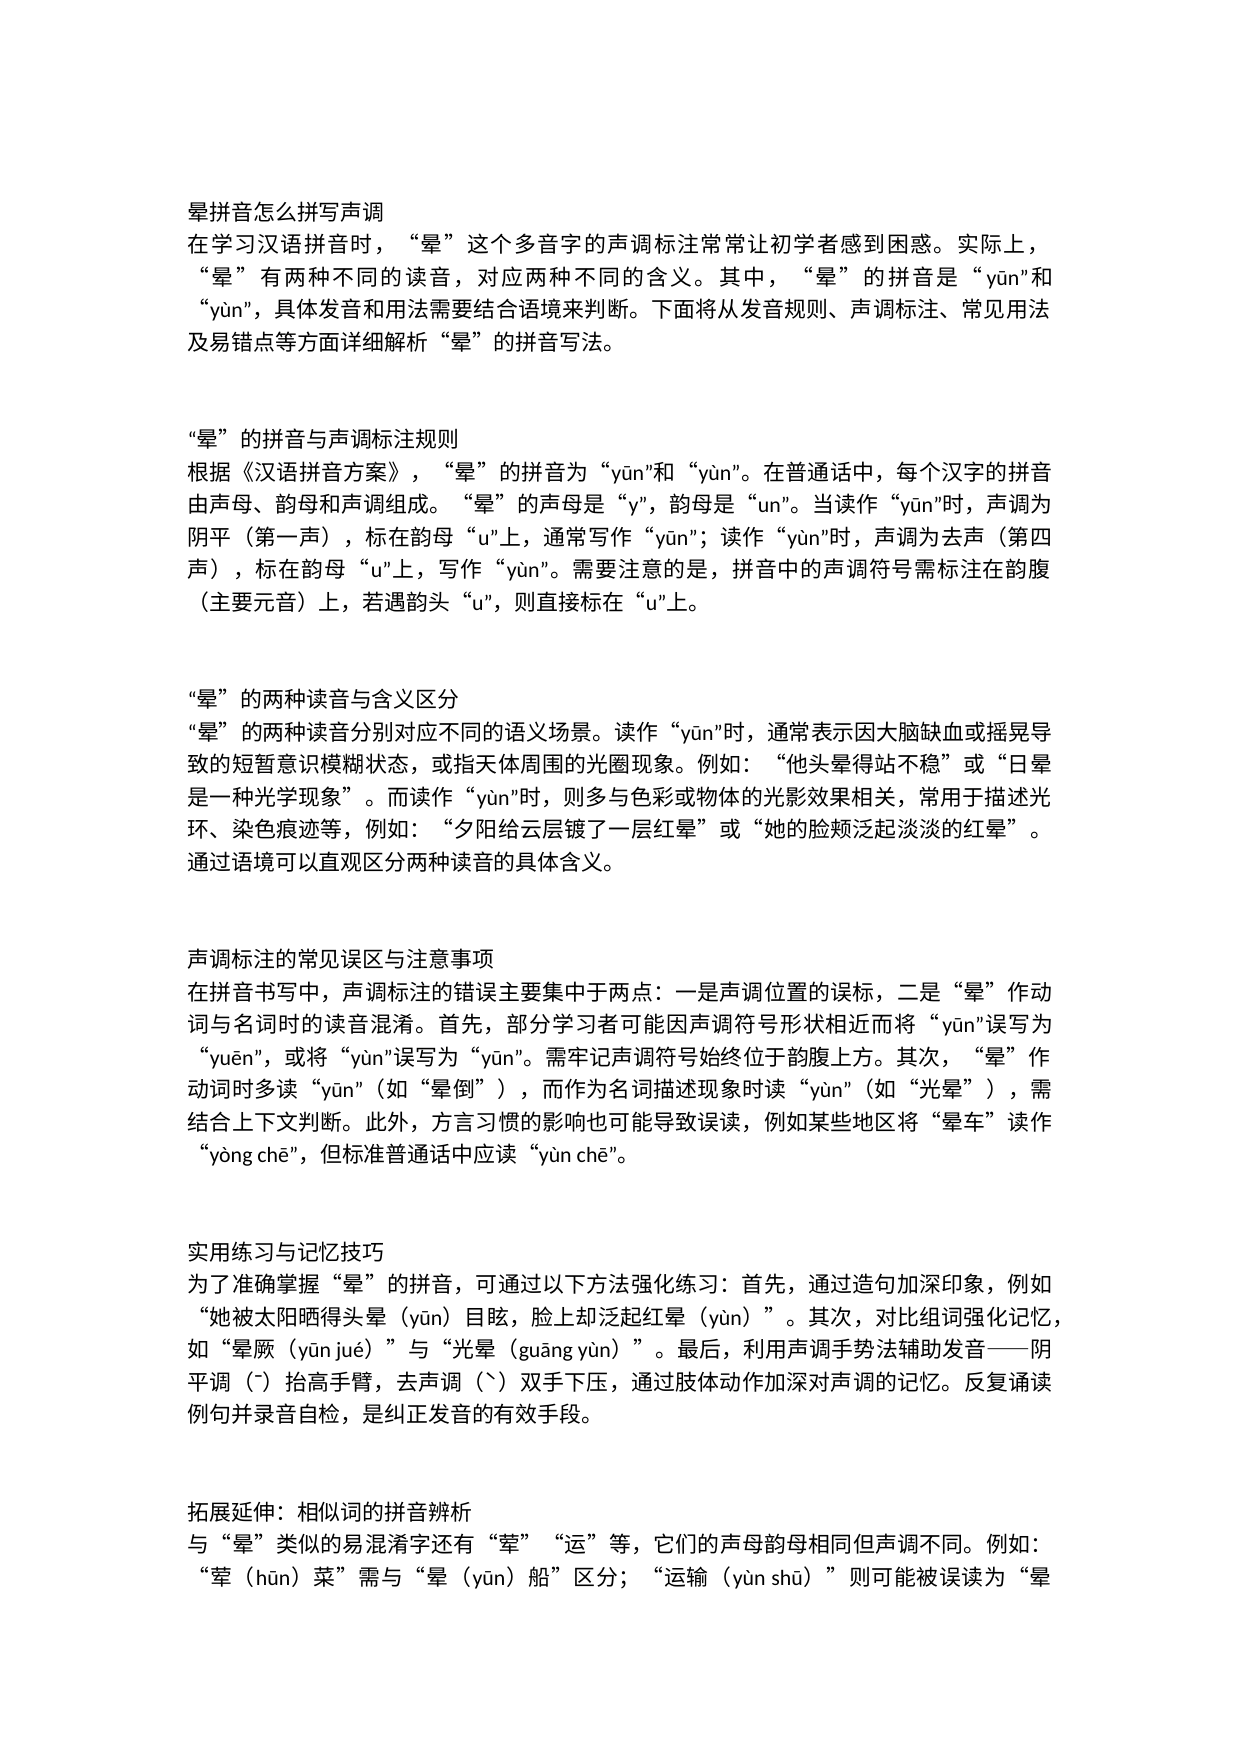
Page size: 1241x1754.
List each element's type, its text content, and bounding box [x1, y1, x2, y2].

text “晕”的两种读音分别对应不同的语义场景。读作“yūn”时，通常表示因大脑缺血或摇晃导致的短暂意识模糊状态，或指天体周围的光圈现象。例如：“他头晕得站不稳”或“日晕是一种光学现象”。而读作“yùn”时，则多与色彩或物体的光影效果相关，常用于描述光环、染色痕迹等，例如：“夕阳给云层镀了一层红晕”或“她的脸颊泛起淡淡的红晕”。通过语境可以直观区分两种读音的具体含义。 [187, 714, 1053, 877]
text 根据《汉语拼音方案》，“晕”的拼音为“yūn”和“yùn”。在普通话中，每个汉字的拼音由声母、韵母和声调组成。“晕”的声母是“y”，韵母是“un”。当读作“yūn”时，声调为阴平（第一声），标在韵母“u”上，通常写作“yūn”；读作“yùn”时，声调为去声（第四声），标在韵母“u”上，写作“yùn”。需要注意的是，拼音中的声调符号需标注在韵腹（主要元音）上，若遇韵头“u”，则直接标在“u”上。 [187, 454, 1053, 617]
text 为了准确掌握“晕”的拼音，可通过以下方法强化练习：首先，通过造句加深印象，例如“她被太阳晒得头晕（yūn）目眩，脸上却泛起红晕（yùn）”。其次，对比组词强化记忆，如“晕厥（yūn jué）”与“光晕（guāng yùn）”。最后，利用声调手势法辅助发音——阴平调（ˉ）抬高手臂，去声调（ˋ）双手下压，通过肢体动作加深对声调的记忆。反复诵读例句并录音自检，是纠正发音的有效手段。 [187, 1267, 1053, 1429]
text 在拼音书写中，声调标注的错误主要集中于两点：一是声调位置的误标，二是“晕”作动词与名词时的读音混淆。首先，部分学习者可能因声调符号形状相近而将“yūn”误写为“yuēn”，或将“yùn”误写为“yūn”。需牢记声调符号始终位于韵腹上方。其次，“晕”作动词时多读“yūn”（如“晕倒”），而作为名词描述现象时读“yùn”（如“光晕”），需结合上下文判断。此外，方言习惯的影响也可能导致误读，例如某些地区将“晕车”读作“yòng chē”，但标准普通话中应读“yùn chē”。 [187, 974, 1053, 1169]
text 拓展延伸：相似词的拼音辨析 [187, 1494, 1053, 1527]
text 在学习汉语拼音时，“晕”这个多音字的声调标注常常让初学者感到困惑。实际上，“晕”有两种不同的读音，对应两种不同的含义。其中，“晕”的拼音是“yūn”和“yùn”，具体发音和用法需要结合语境来判断。下面将从发音规则、声调标注、常见用法及易错点等方面详细解析“晕”的拼音写法。 [187, 227, 1053, 357]
text 晕拼音怎么拼写声调 [187, 194, 1053, 227]
text 声调标注的常见误区与注意事项 [187, 942, 1053, 974]
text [187, 1527, 1053, 1592]
text “晕”的拼音与声调标注规则 [187, 422, 1053, 454]
text “晕”的两种读音与含义区分 [187, 682, 1053, 714]
text 实用练习与记忆技巧 [187, 1234, 1053, 1267]
